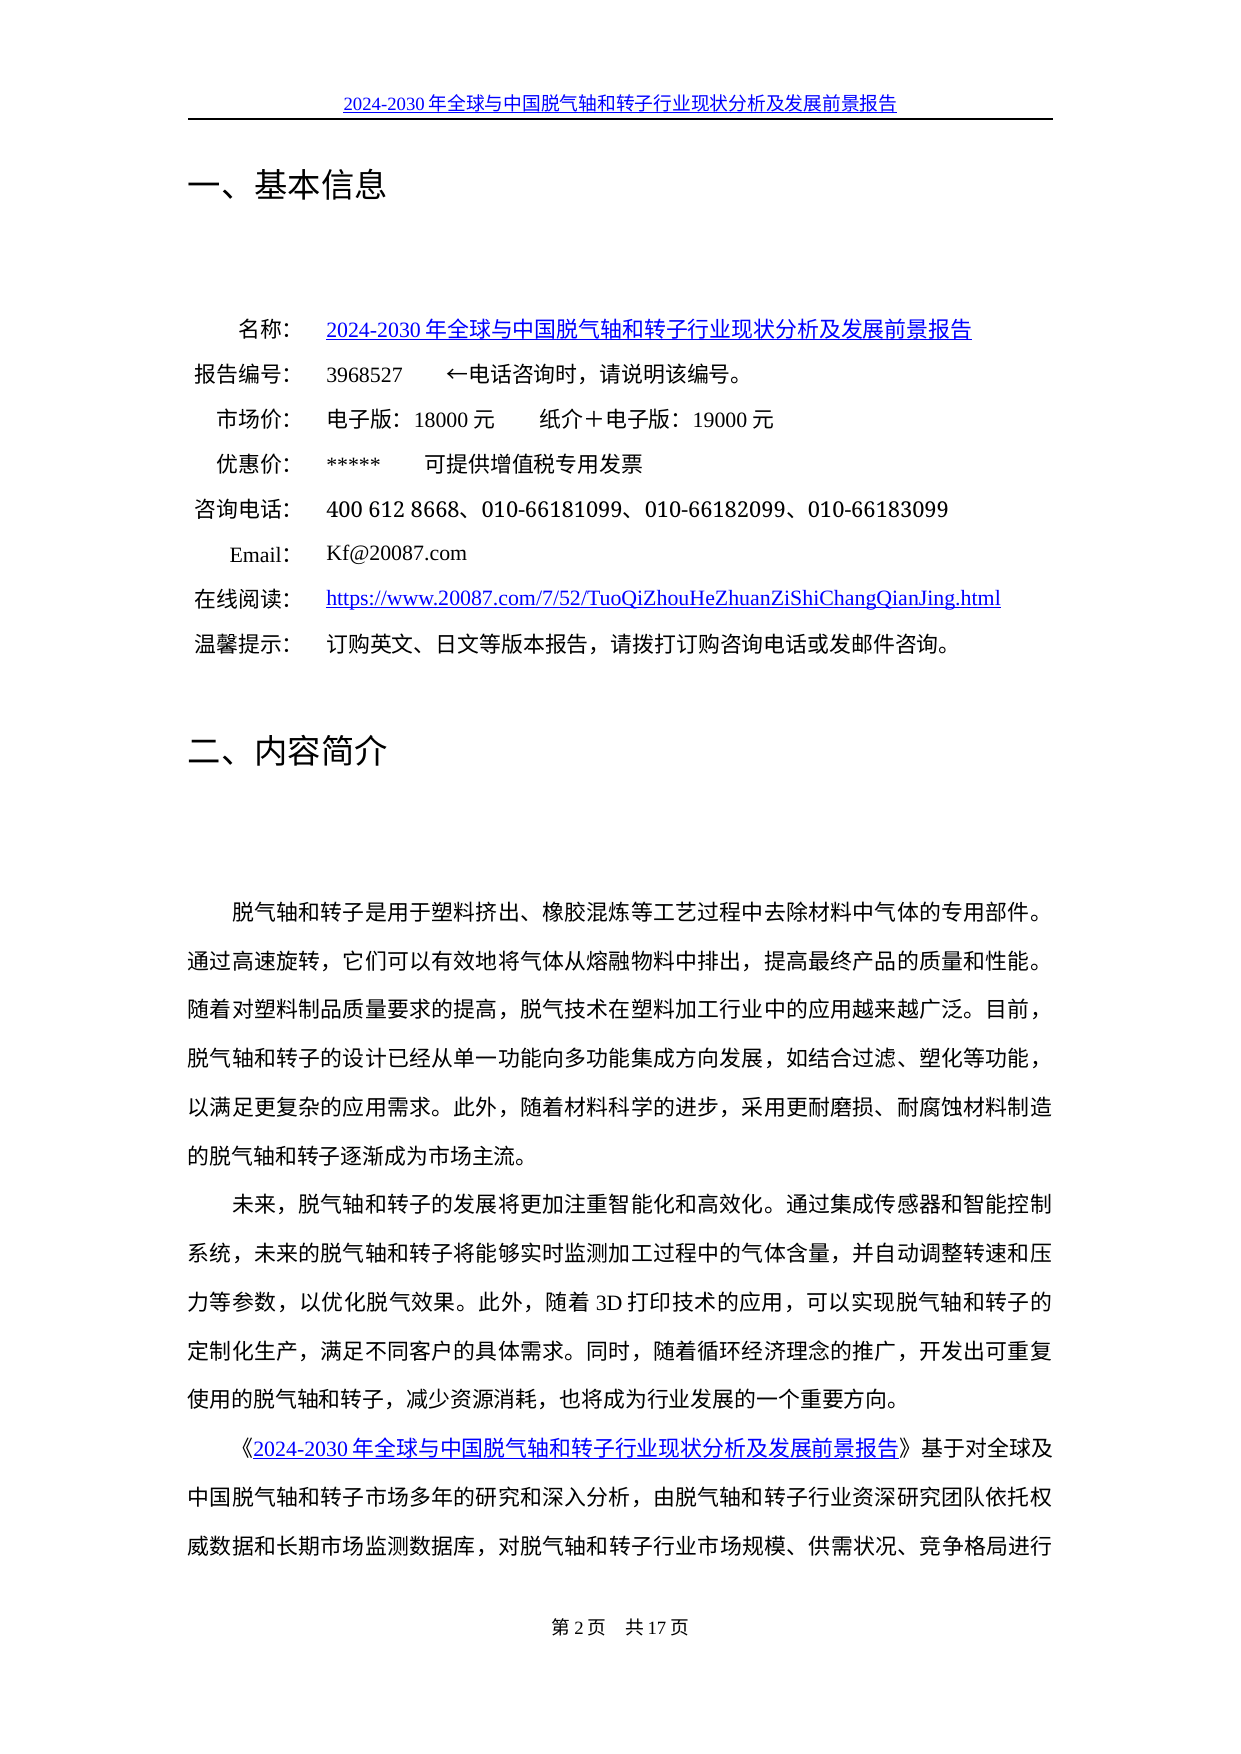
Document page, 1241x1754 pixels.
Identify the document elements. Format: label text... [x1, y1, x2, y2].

table_cell [315, 582, 1073, 627]
table_cell 400 612 8668、010-66181099、010-66182099、010-66183099 [315, 492, 1073, 537]
table_cell Kf@20087.com [315, 537, 1073, 582]
table_cell 报告编号： [167, 357, 315, 402]
table_cell 市场价： [167, 402, 315, 447]
table_header 2024-2030年全球与中国脱气轴和转子行业现状分析及发展前景报告 [315, 312, 1073, 357]
table_cell 咨询电话： [167, 492, 315, 537]
table_cell 电子版：18000 元 纸介＋电子版：19000 元 [315, 402, 1073, 447]
table_header 名称： [167, 312, 315, 357]
table_cell Email： [167, 537, 315, 582]
table_cell 温馨提示： [167, 627, 315, 672]
table_cell 订购英文、日文等版本报告，请拨打订购咨询电话或发邮件咨询。 [315, 627, 1073, 672]
table_cell 3968527 ←电话咨询时，请说明该编号。 [315, 357, 1073, 402]
title 二、内容简介 [187, 717, 1053, 782]
table_cell ***** 可提供增值税专用发票 [315, 447, 1073, 492]
table_cell 优惠价： [167, 447, 315, 492]
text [187, 894, 1053, 1561]
title 一、基本信息 [187, 150, 1053, 215]
table_cell 在线阅读： [167, 582, 315, 627]
